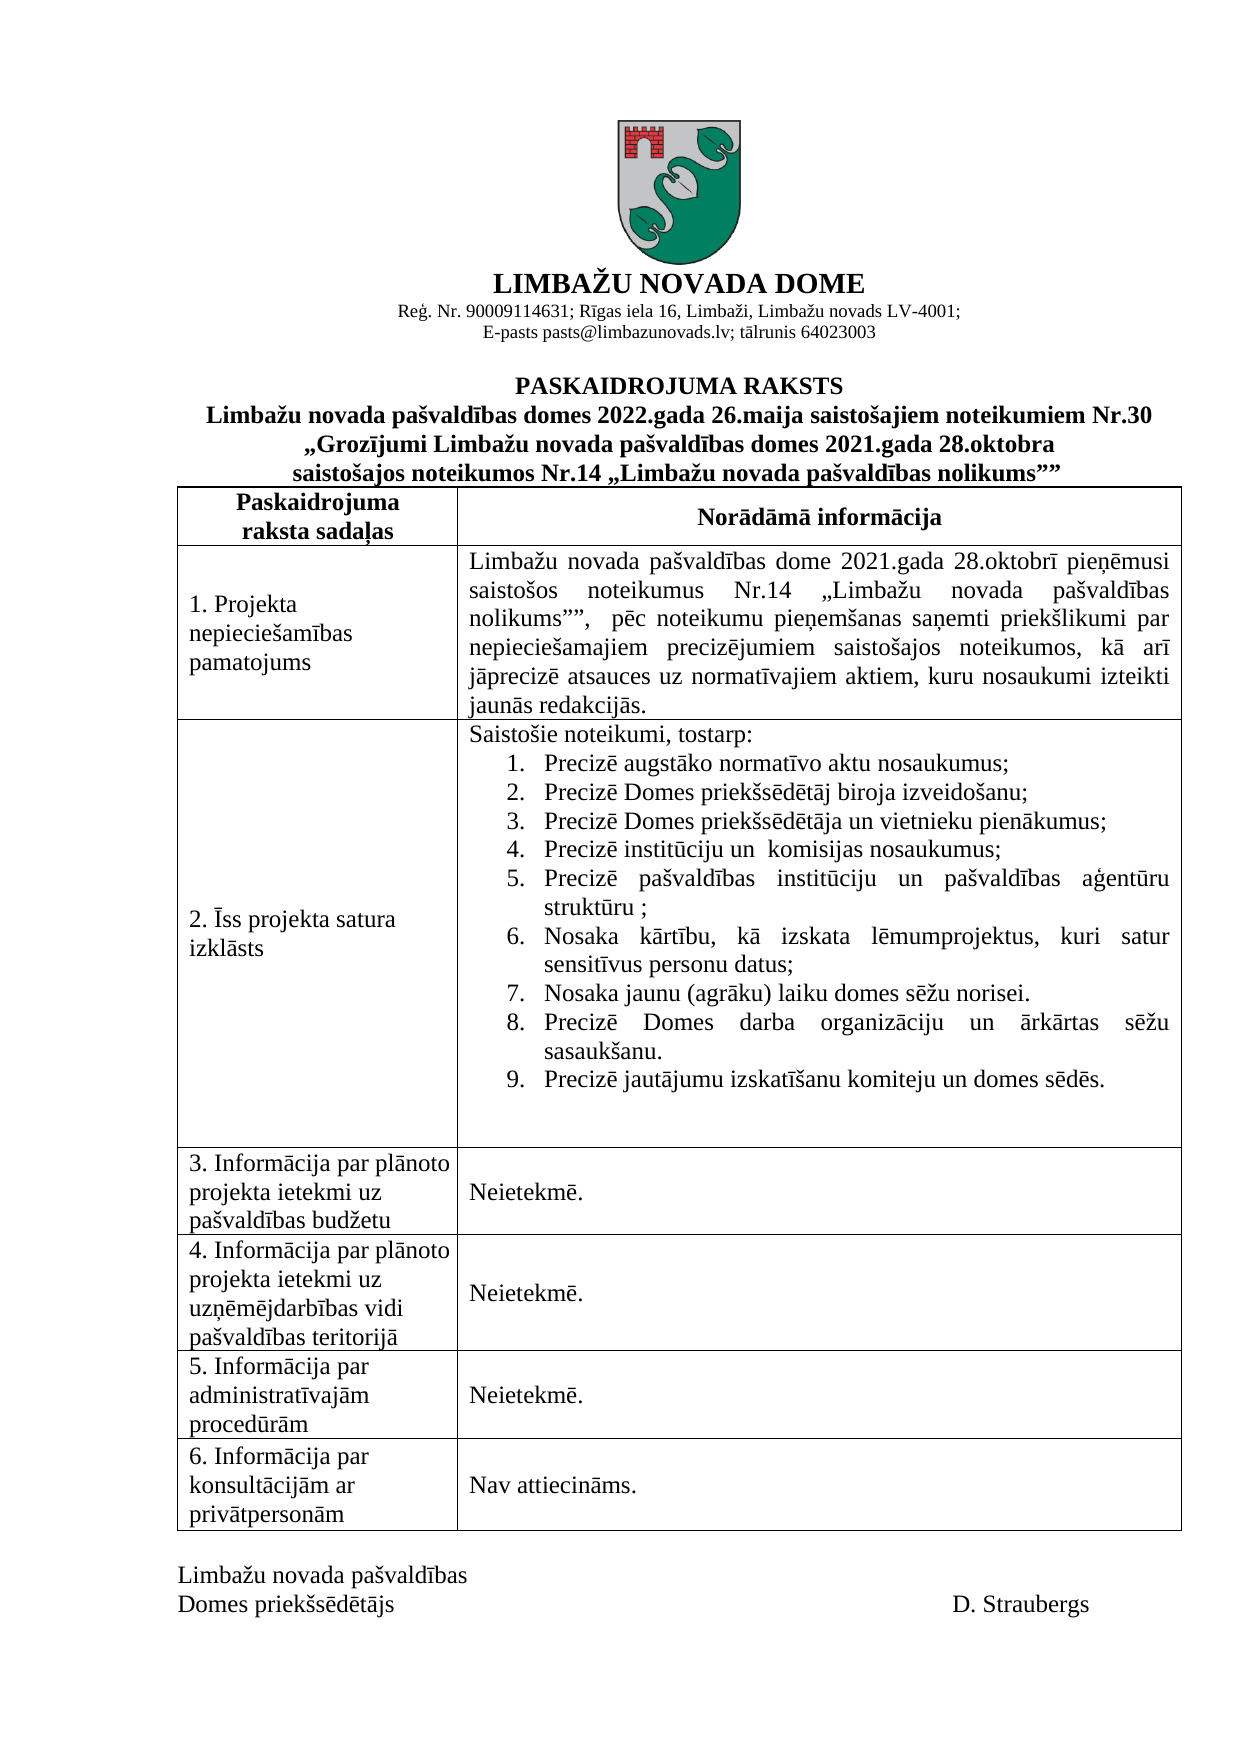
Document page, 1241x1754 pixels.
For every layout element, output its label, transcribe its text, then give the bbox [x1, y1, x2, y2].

text „Grozījumi Limbažu novada pašvaldības domes 2021.gada 28.oktobra [177, 429, 1181, 458]
table_cell 2. Īss projekta satura izklāsts [178, 720, 457, 1147]
text Limbažu novada DOME [177, 266, 1181, 299]
table_cell Neietekmē. [458, 1235, 1181, 1350]
table_header Paskaidrojuma raksta sadaļas [178, 488, 457, 545]
picture [616, 118, 743, 266]
text E-pasts pasts@limbazunovads.lv; tālrunis 64023003 [177, 321, 1181, 343]
table_cell 3. Informācija par plānoto projekta ietekmi uz pašvaldības budžetu [178, 1148, 457, 1234]
text Domes priekšsēdētājs D. Straubergs [177, 1589, 1181, 1617]
table_cell 6. Informācija par konsultācijām ar privātpersonām [178, 1439, 457, 1530]
text saistošajos noteikumos Nr.14 „Limbažu novada pašvaldības nolikums”” [177, 458, 1177, 486]
table_cell 5. Informācija par administratīvajām procedūrām [178, 1351, 457, 1438]
table_cell Saistošie noteikumi, tostarp: Precizē augstāko normatīvo aktu nosaukumus; Precizē Domes priekšsēdētāj biroja izveidošanu; Precizē Domes priekšsēdētāja un vietnieku pienākumus; Precizē institūciju un komisijas nosaukumus; Precizē pašvaldības institūciju un pašvaldības aģentūru struktūru ; Nosaka kārtību, kā izskata lēmumprojektus, kuri satur sensitīvus personu datus; Nosaka jaunu (agrāku) laiku domes sēžu norisei. Precizē Domes darba organizāciju un ārkārtas sēžu sasaukšanu. Precizē jautājumu izskatīšanu komiteju un domes sēdēs. [458, 720, 1181, 1147]
text Limbažu novada pašvaldības domes 2022.gada 26.maija saistošajiem noteikumiem Nr.30 [177, 400, 1181, 429]
table_cell Nav attiecināms. [458, 1439, 1181, 1530]
text Limbažu novada pašvaldības [177, 1560, 1181, 1589]
table_cell Neietekmē. [458, 1148, 1181, 1234]
table_cell Limbažu novada pašvaldības dome 2021.gada 28.oktobrī pieņēmusi saistošos noteikumus Nr.14 „Limbažu novada pašvaldības nolikums””, pēc noteikumu pieņemšanas saņemti priekšlikumi par nepieciešamajiem precizējumiem saistošajos noteikumos, kā arī jāprecizē atsauces uz normatīvajiem aktiem, kuru nosaukumi izteikti jaunās redakcijās. [458, 546, 1181, 718]
table_cell Neietekmē. [458, 1351, 1181, 1438]
text PASKAIDROJUMA RAKSTS [177, 371, 1181, 400]
text Reģ. Nr. 90009114631; Rīgas iela 16, Limbaži, Limbažu novads LV-4001; [177, 299, 1181, 321]
table_cell 1. Projekta nepieciešamības pamatojums [178, 546, 457, 718]
table_header Norādāmā informācija [458, 488, 1181, 545]
table_cell 4. Informācija par plānoto projekta ietekmi uz uzņēmējdarbības vidi pašvaldības teritorijā [178, 1235, 457, 1350]
